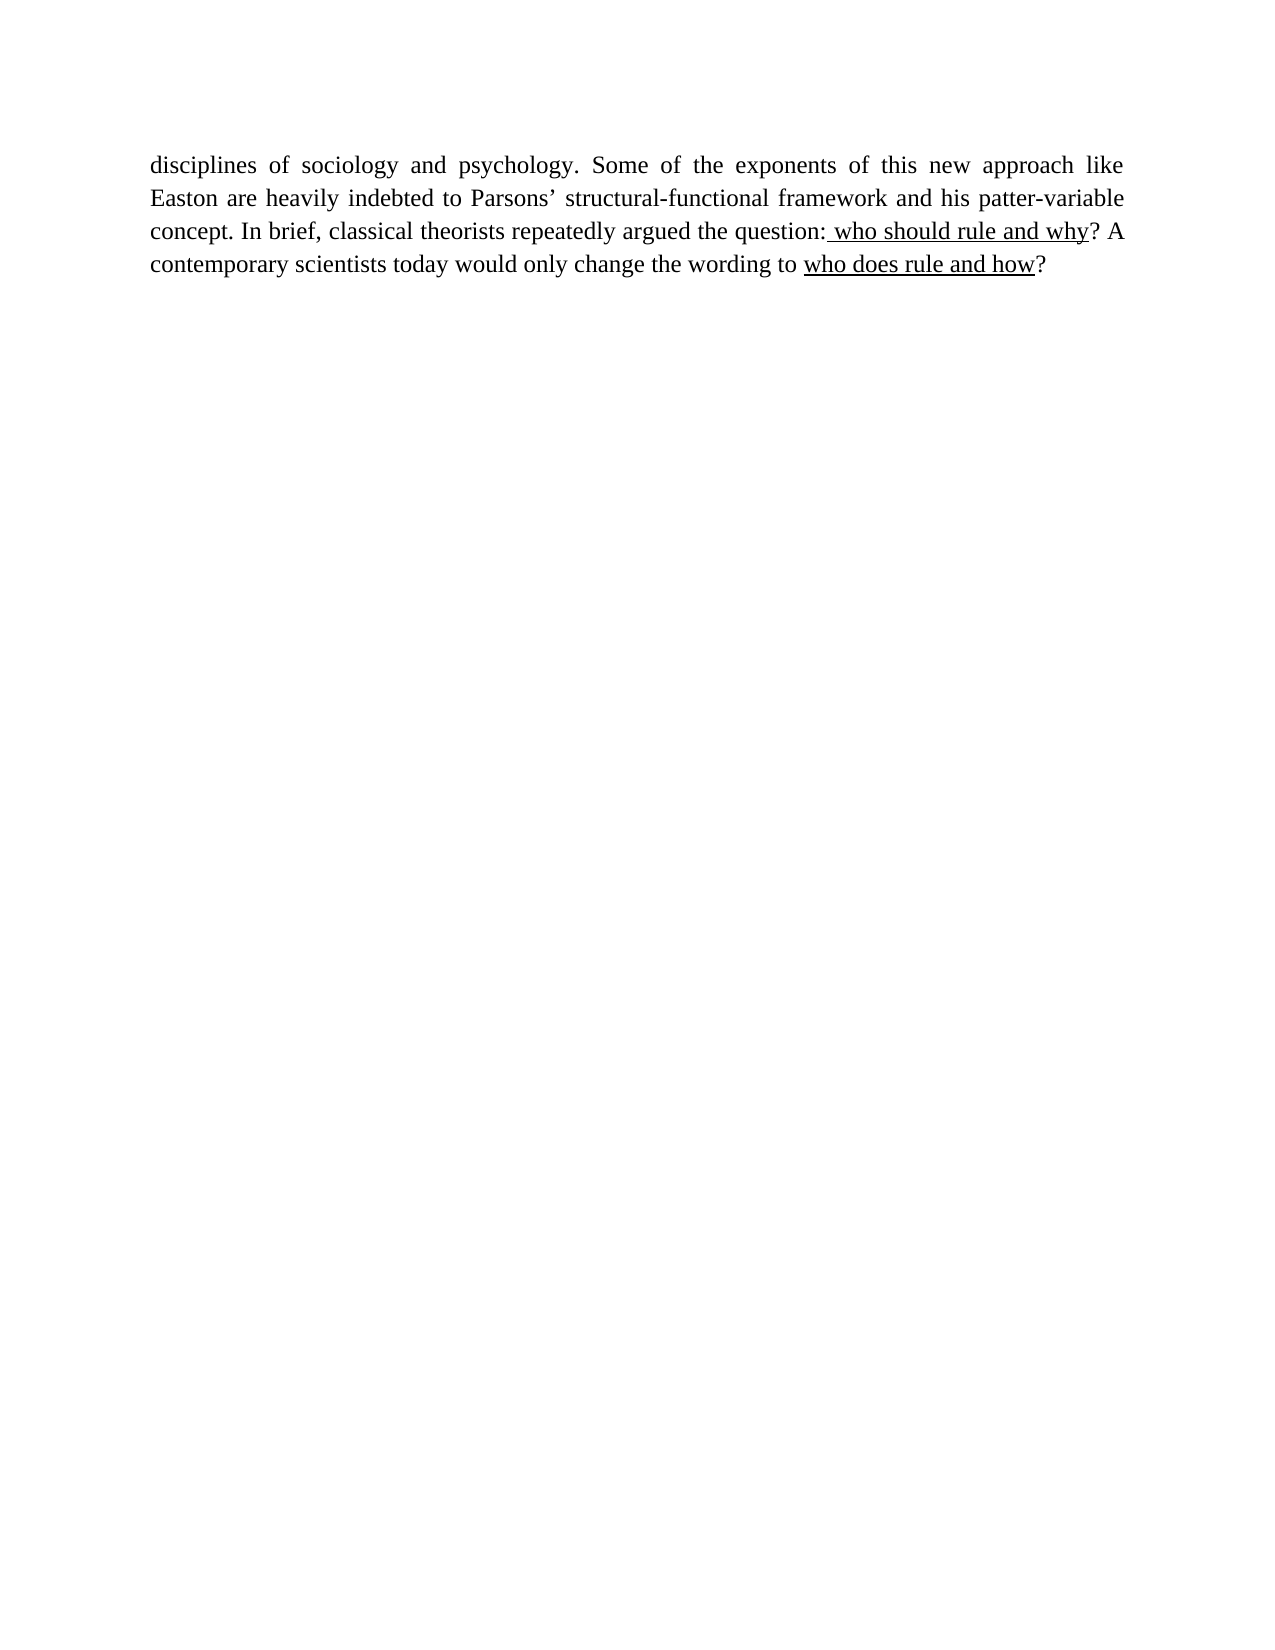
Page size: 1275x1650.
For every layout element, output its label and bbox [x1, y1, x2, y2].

text [150, 150, 1125, 278]
